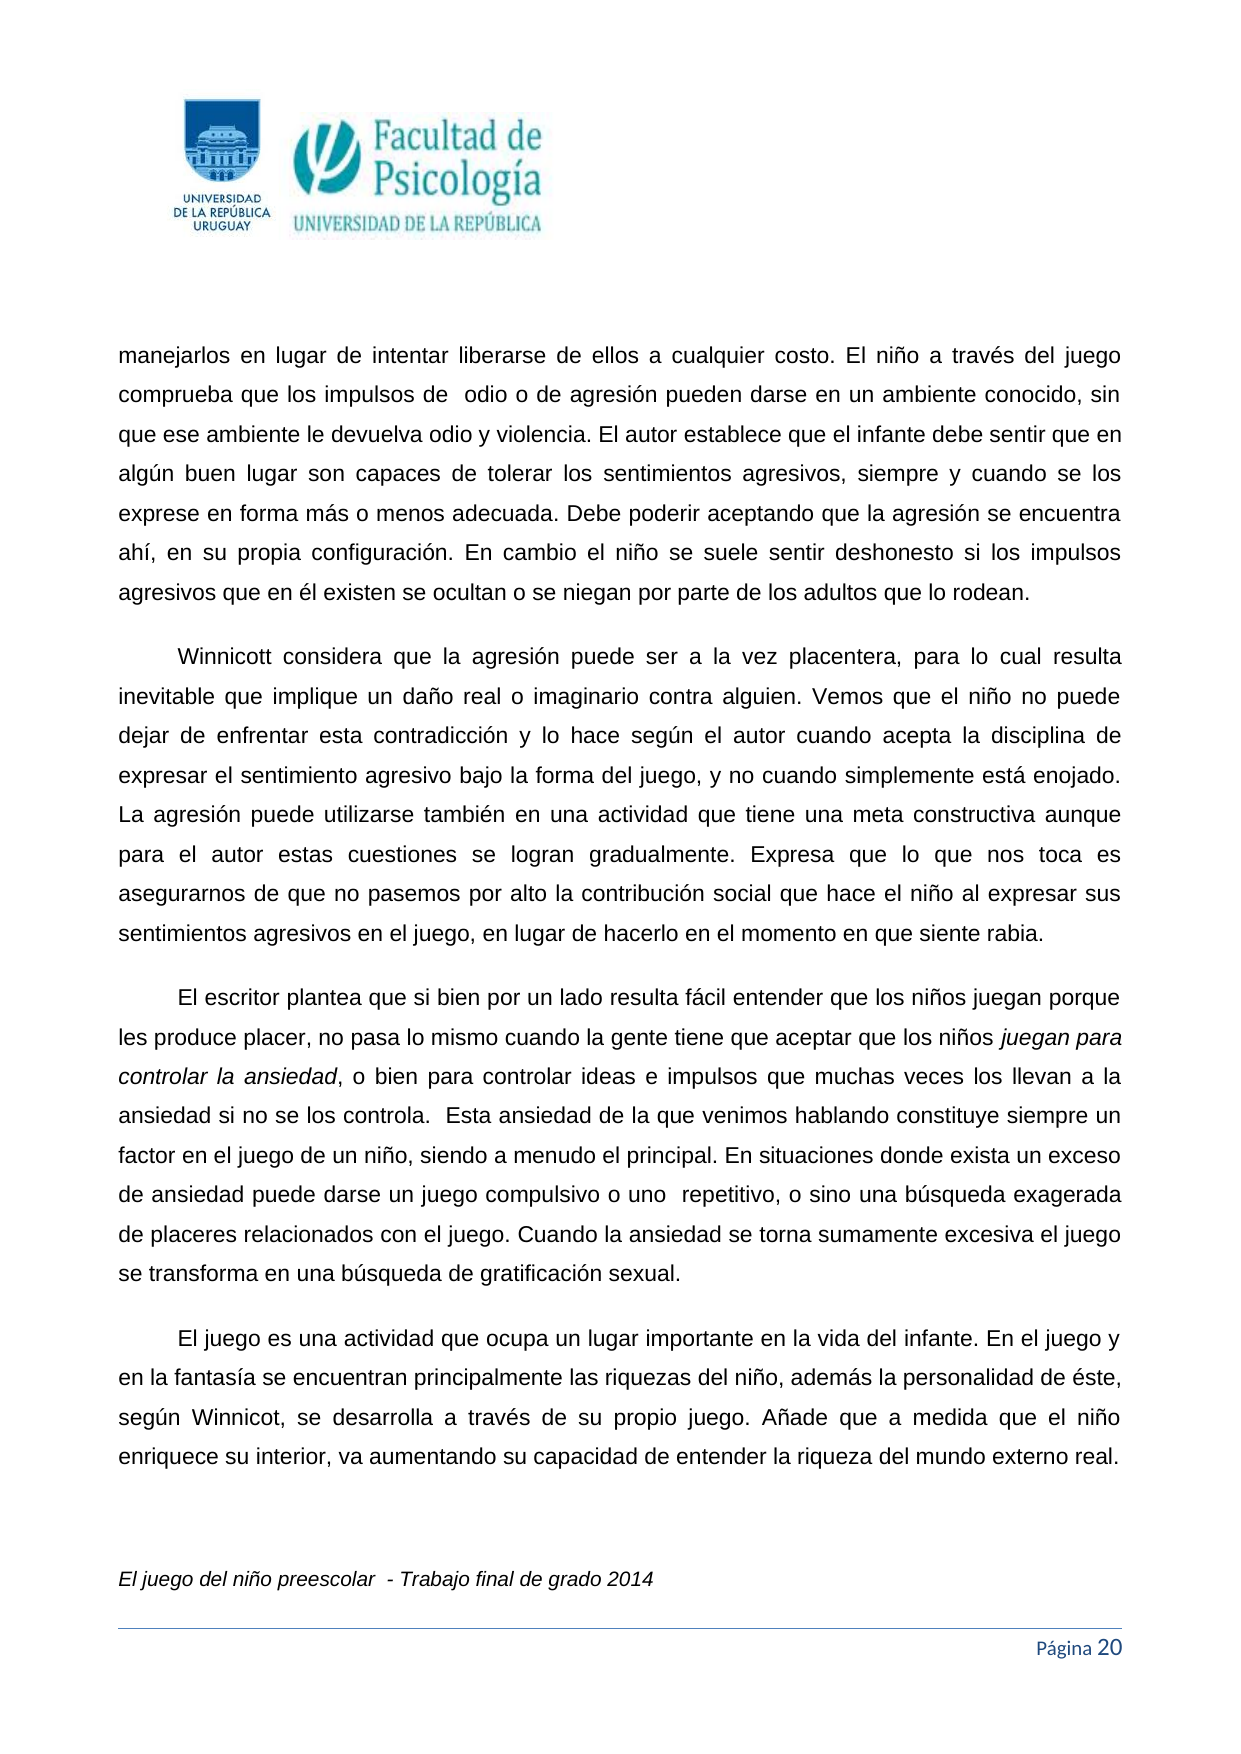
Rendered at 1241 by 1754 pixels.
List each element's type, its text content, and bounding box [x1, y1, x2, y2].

text El escritor plantea que si bien por un lado resulta fácil entender que los niños juegan porque les produce placer, no pasa lo mismo cuando la gente tiene que aceptar que los niños juegan para controlar la ansiedad, o bien para controlar ideas e impulsos que muchas veces los llevan a la ansiedad si no se los controla. Esta ansiedad de la que venimos hablando constituye siempre un factor en el juego de un niño, siendo a menudo el principal. En situaciones donde exista un exceso de ansiedad puede darse un juego compulsivo o uno repetitivo, o sino una búsqueda exagerada de placeres relacionados con el juego. Cuando la ansiedad se torna sumamente excesiva el juego se transforma en una búsqueda de gratificación sexual. [118, 984, 1122, 1287]
text El juego es una actividad que ocupa un lugar importante en la vida del infante. En el juego y en la fantasía se encuentran principalmente las riquezas del niño, además la personalidad de éste, según Winnicot, se desarrolla a través de su propio juego. Añade que a medida que el niño enriquece su interior, va aumentando su capacidad de entender la riqueza del mundo externo real. [118, 1325, 1122, 1470]
picture [165, 89, 558, 240]
text Winnicott considera que la agresión puede ser a la vez placentera, para lo cual resulta inevitable que implique un daño real o imaginario contra alguien. Vemos que el niño no puede dejar de enfrentar esta contradicción y lo hace según el autor cuando acepta la disciplina de expresar el sentimiento agresivo bajo la forma del juego, y no cuando simplemente está enojado. La agresión puede utilizarse también en una actividad que tiene una meta constructiva aunque para el autor estas cuestiones se logran gradualmente. Expresa que lo que nos toca es asegurarnos de que no pasemos por alto la contribución social que hace el niño al expresar sus sentimientos agresivos en el juego, en lugar de hacerlo en el momento en que siente rabia. [118, 643, 1122, 946]
